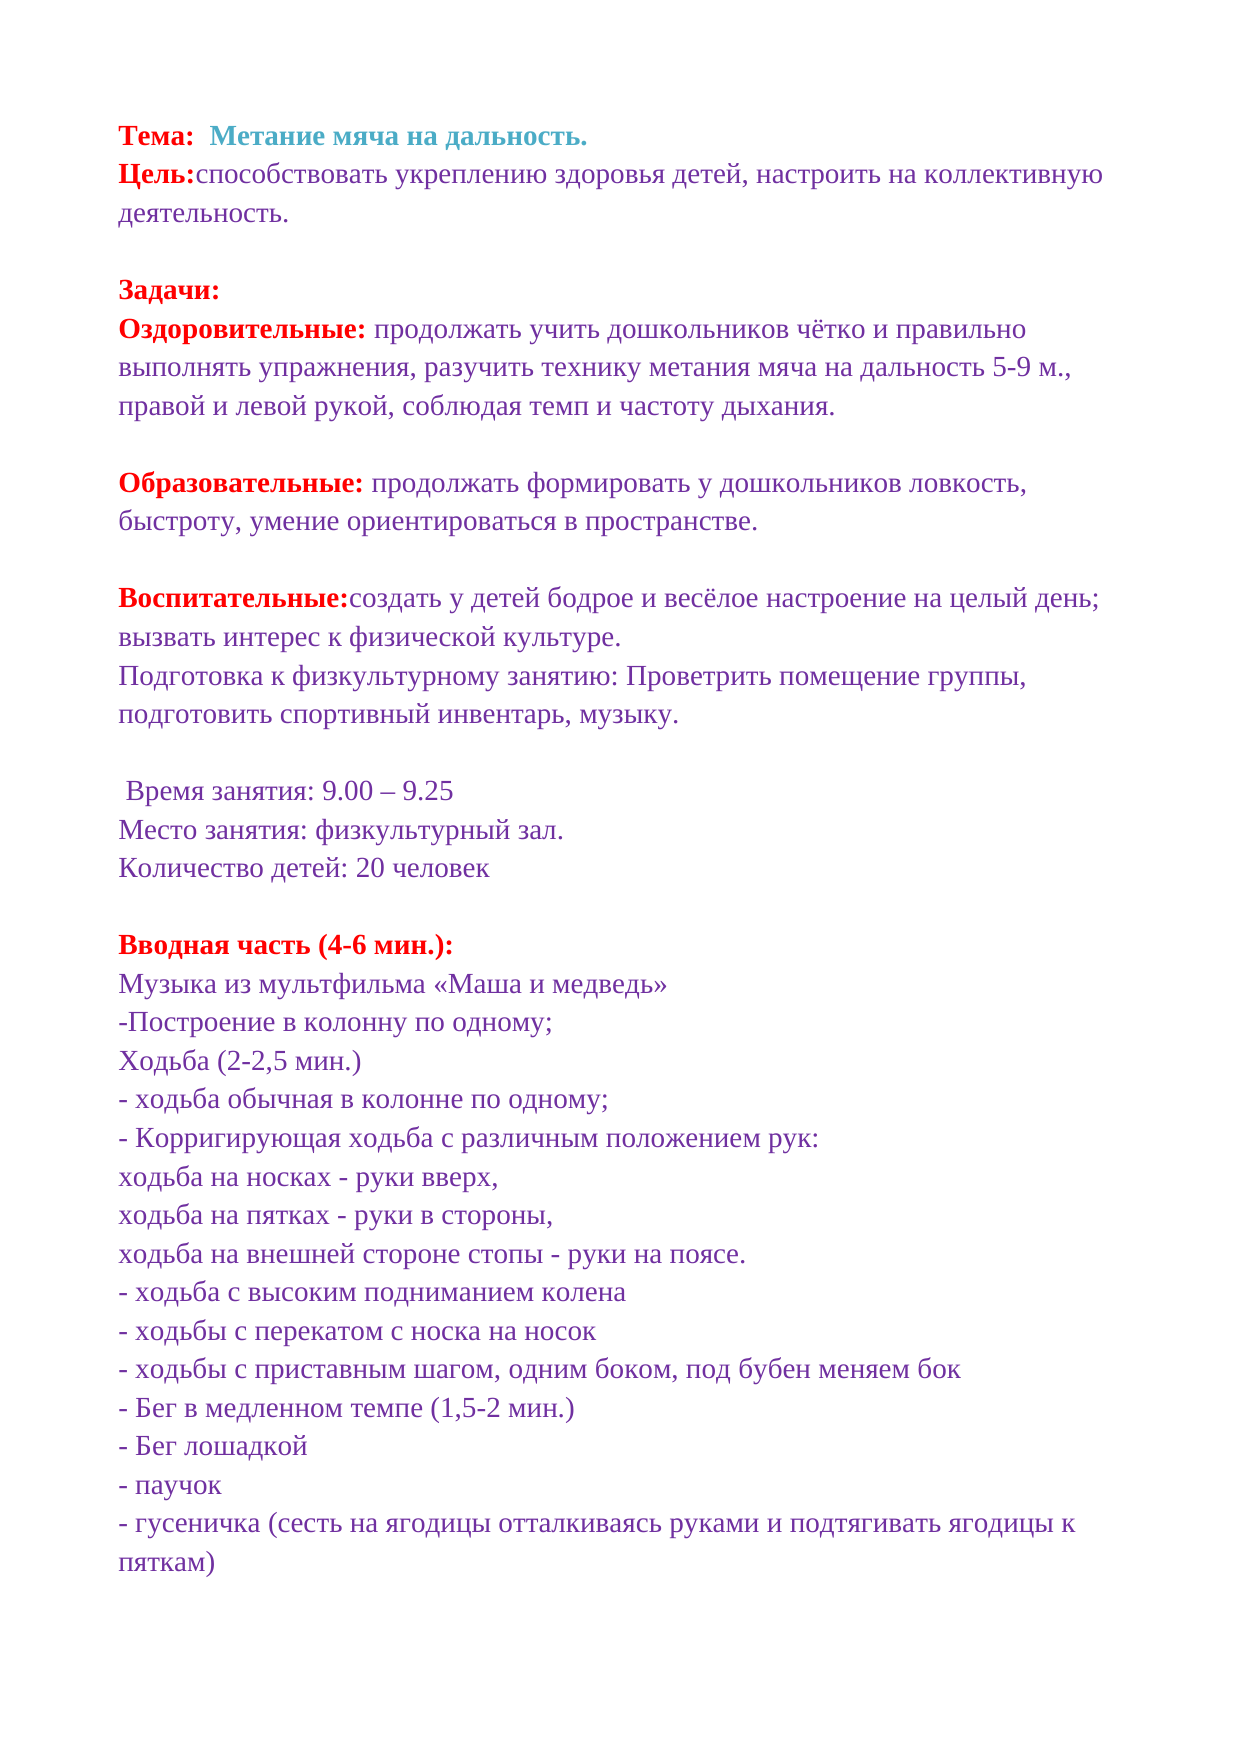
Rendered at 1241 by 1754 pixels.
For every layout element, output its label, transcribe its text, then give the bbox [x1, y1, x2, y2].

text - Бег в медленном темпе (1,5-2 мин.) [118, 1390, 1152, 1423]
text ходьба на пятках - руки в стороны, [118, 1197, 1152, 1231]
text - паучок [118, 1467, 1152, 1501]
text - гусеничка (сесть на ягодицы отталкиваясь руками и подтягивать ягодицы к пяткам) [118, 1506, 1152, 1578]
text Задачи: [118, 272, 1152, 306]
text - ходьбы с приставным шагом, одним боком, под бубен меняем бок [118, 1351, 1152, 1385]
text Цель:способствовать укреплению здоровья детей, настроить на коллективную деятельность. [118, 157, 1152, 229]
text - Корригирующая ходьба с различным положением рук: [118, 1120, 1152, 1154]
text Количество детей: 20 человек [118, 850, 1152, 884]
text Время занятия: 9.00 – 9.25 [118, 773, 1152, 807]
text ходьба на внешней стороне стопы - руки на поясе. [118, 1236, 1152, 1269]
text Место занятия: физкультурный зал. [118, 812, 1152, 845]
text -Построение в колонну по одному; [118, 1004, 1152, 1038]
text Воспитательные:создать у детей бодрое и весёлое настроение на целый день; вызвать интерес к физической культуре. [118, 581, 1152, 653]
text Подготовка к физкультурному занятию: Проветрить помещение группы, подготовить спортивный инвентарь, музыку. [118, 658, 1152, 730]
text - ходьба с высоким подниманием колена [118, 1274, 1152, 1308]
text Оздоровительные: продолжать учить дошкольников чётко и правильно выполнять упражнения, разучить технику метания мяча на дальность 5-9 м., правой и левой рукой, соблюдая темп и частоту дыхания. [118, 311, 1152, 421]
text ходьба на носках - руки вверх, [118, 1159, 1152, 1192]
text - ходьбы с перекатом с носка на носок [118, 1313, 1152, 1346]
text Вводная часть (4-6 мин.): [118, 927, 1152, 961]
text Образовательные: продолжать формировать у дошкольников ловкость, быстроту, умение ориентироваться в пространстве. [118, 465, 1152, 537]
text - ходьба обычная в колонне по одному; [118, 1082, 1152, 1115]
text Музыка из мультфильма «Маша и медведь» [118, 966, 1152, 999]
text Тема: Метание мяча на дальность. [118, 118, 1152, 152]
text Ходьба (2-2,5 мин.) [118, 1043, 1152, 1077]
text - Бег лошадкой [118, 1428, 1152, 1462]
